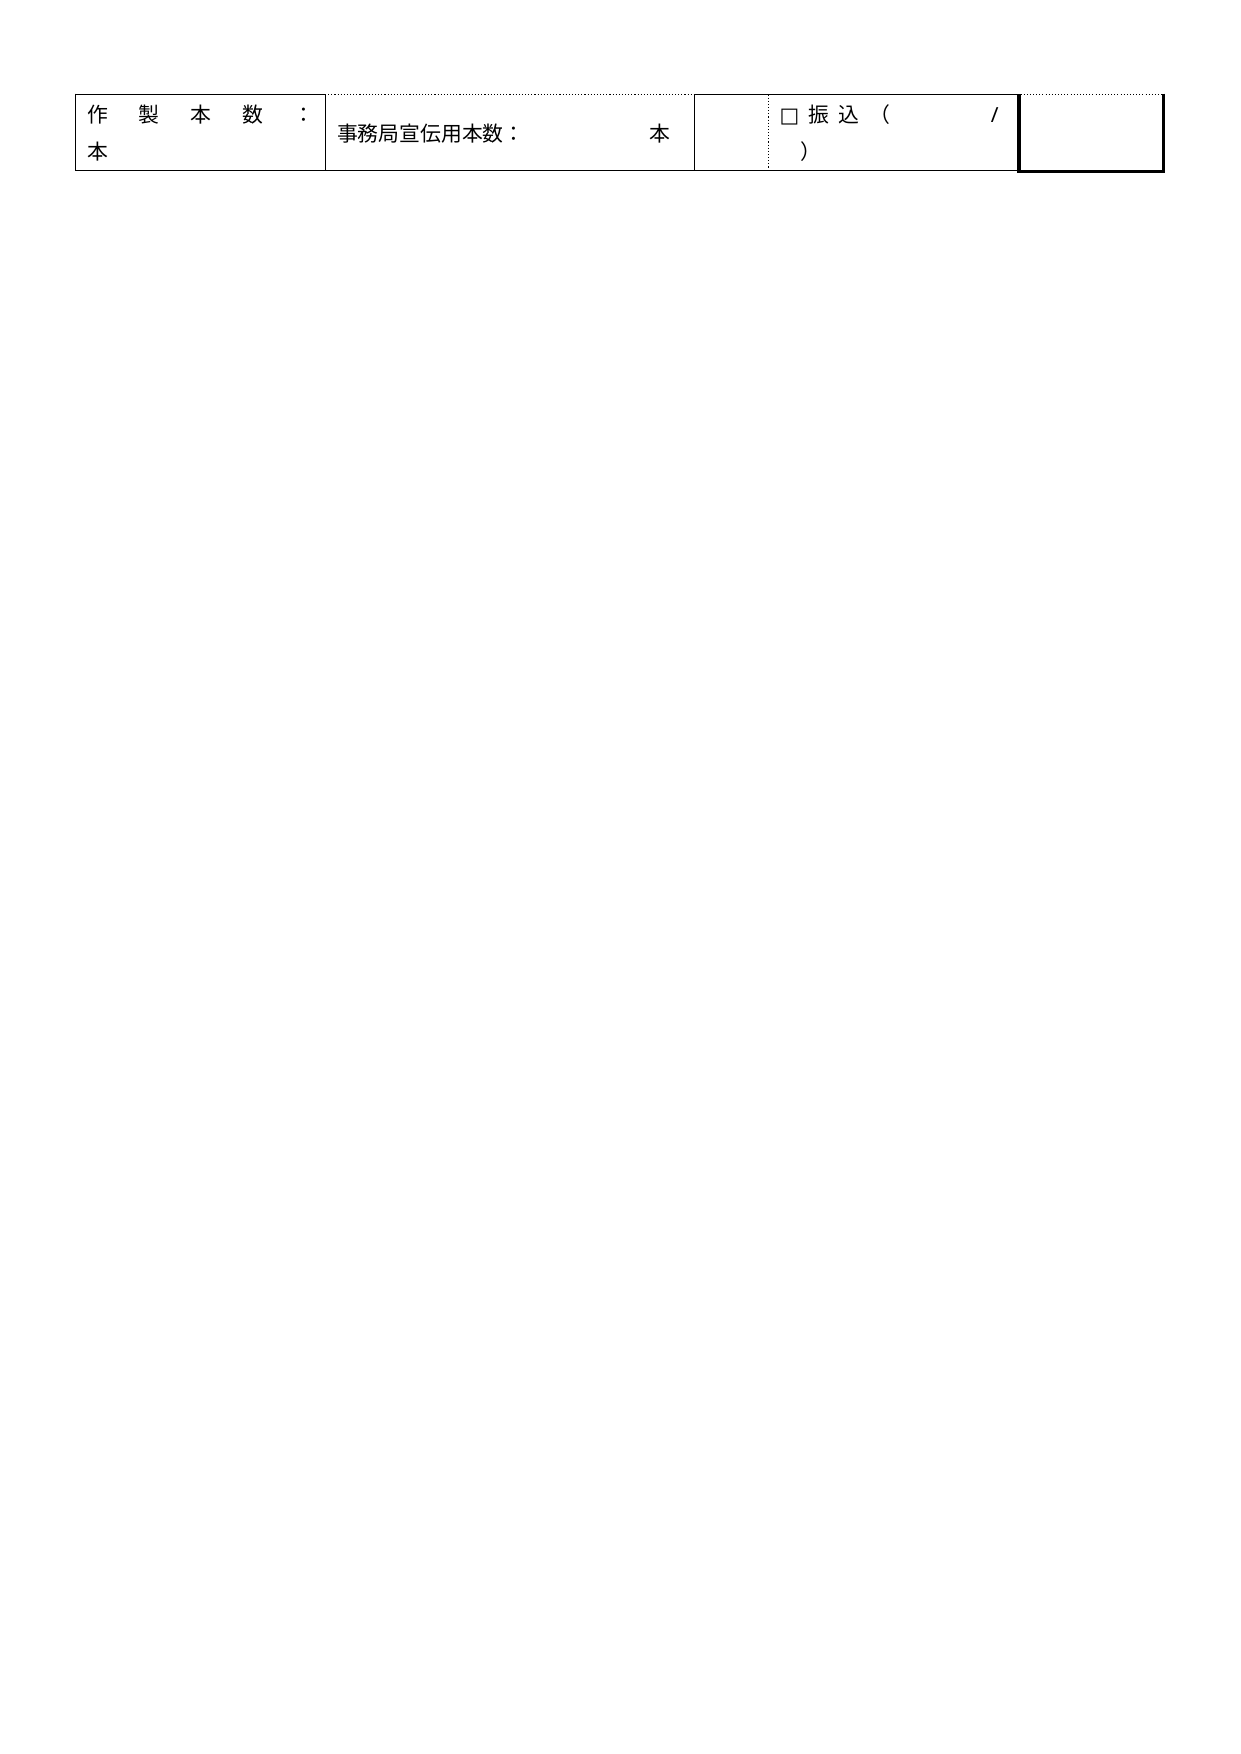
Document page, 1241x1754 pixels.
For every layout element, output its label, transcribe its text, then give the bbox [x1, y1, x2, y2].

table_cell □振込（ / ） [768, 95, 1017, 169]
table_cell 作製本数： 本 [76, 95, 325, 169]
table_cell 事務局宣伝用本数： 本 [326, 94, 694, 169]
table_cell [1021, 94, 1162, 169]
table_header 代金 [695, 95, 768, 169]
